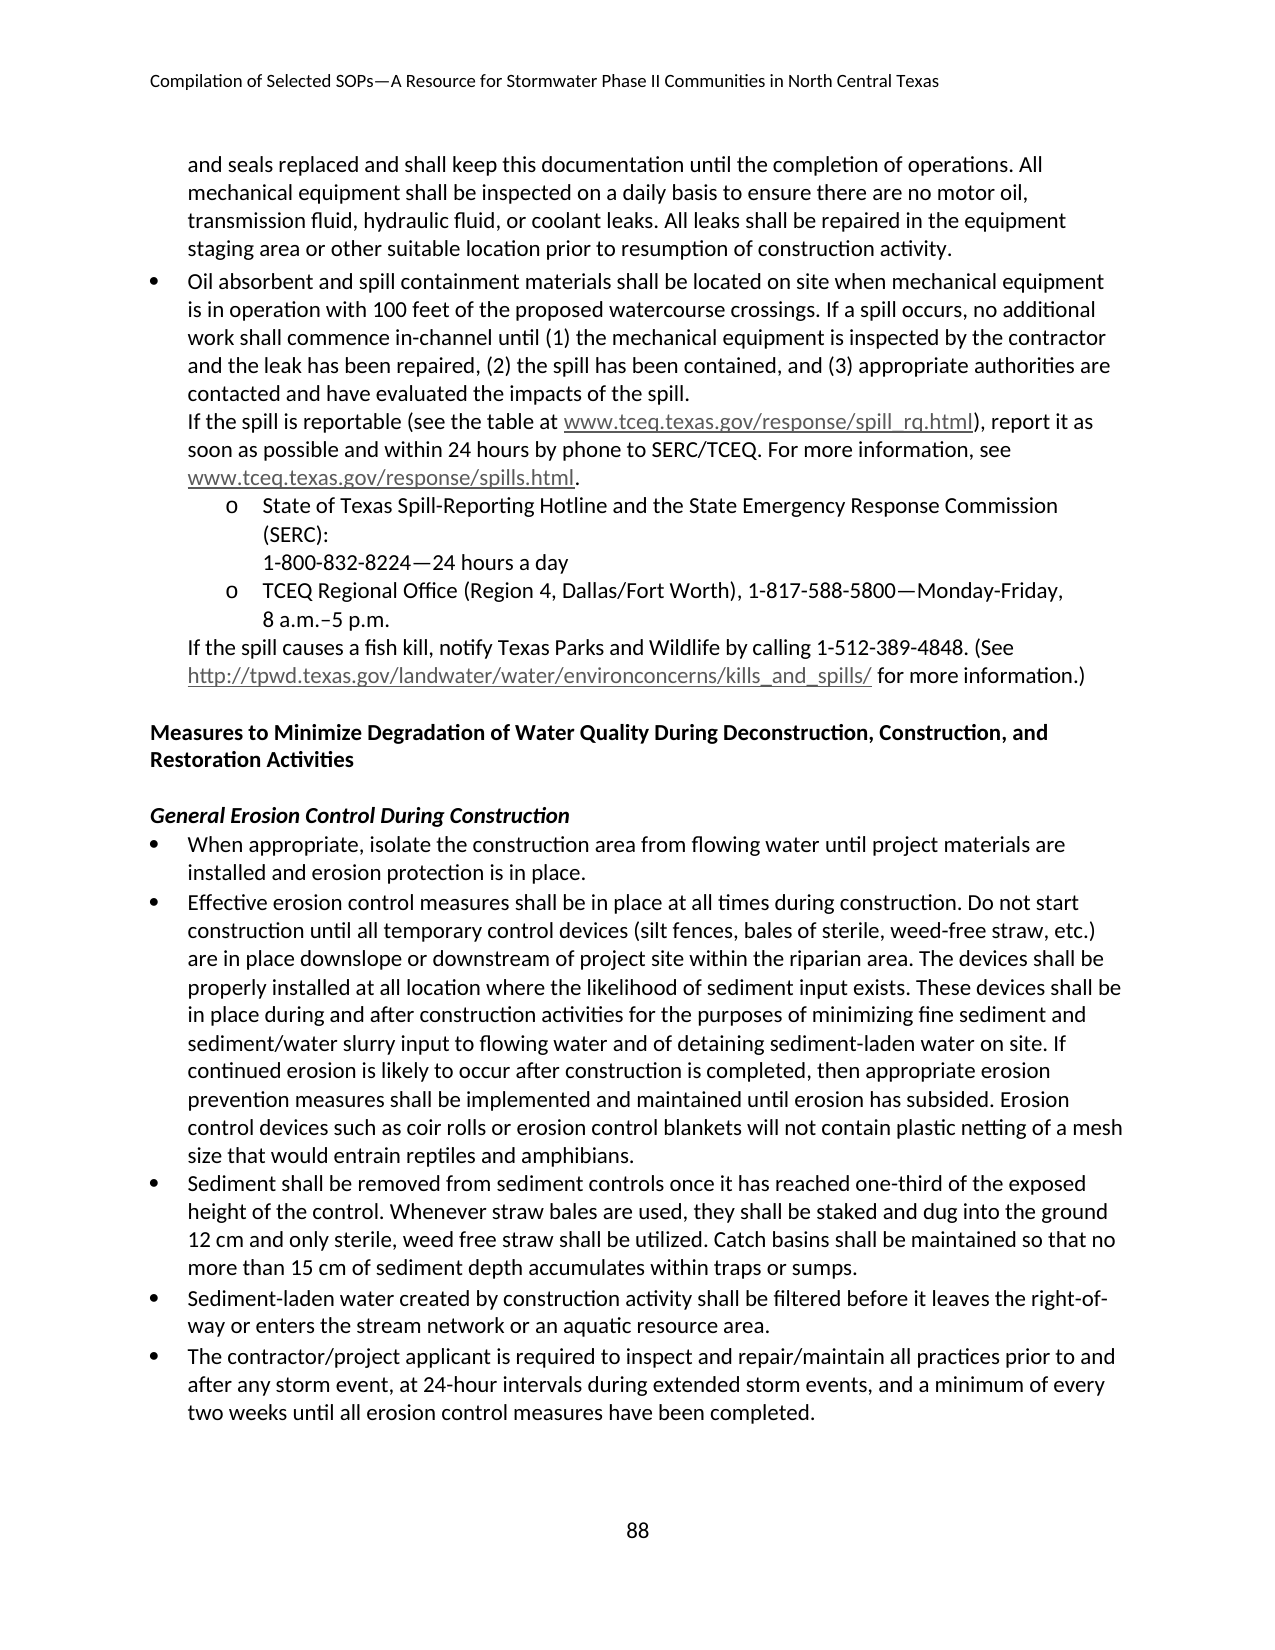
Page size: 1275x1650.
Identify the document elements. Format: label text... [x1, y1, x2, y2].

list State of Texas Spill-Reporting Hotline and the State Emergency Response Commission (SERC): 1-800-832-8224—24 hours a day [225, 491, 1125, 576]
list Sediment-laden water created by construction activity shall be filtered before it leaves the right-of-way or enters the stream network or an aquatic resource area. [150, 1284, 1125, 1340]
list Effective erosion control measures shall be in place at all times during construction. Do not start construction until all temporary control devices (silt fences, bales of sterile, weed-free straw, etc.) are in place downslope or downstream of project site within the riparian area. The devices shall be properly installed at all location where the likelihood of sediment input exists. These devices shall be in place during and after construction activities for the purposes of minimizing fine sediment and sediment/water slurry input to flowing water and of detaining sediment-laden water on site. If continued erosion is likely to occur after construction is completed, then appropriate erosion prevention measures shall be implemented and maintained until erosion has subsided. Erosion control devices such as coir rolls or erosion control blankets will not contain plastic netting of a mesh size that would entrain reptiles and amphibians. [150, 888, 1125, 1169]
text General Erosion Control During Construction [150, 802, 1125, 830]
list TCEQ Regional Office (Region 4, Dallas/Fort Worth), 1-817-588-5800—Monday-Friday, 8 a.m.–5 p.m. [225, 576, 1125, 633]
list The contractor/project applicant is required to inspect and repair/maintain all practices prior to and after any storm event, at 24-hour intervals during extended storm events, and a minimum of every two weeks until all erosion control measures have been completed. [150, 1342, 1125, 1427]
list If the spill causes a fish kill, notify Texas Parks and Wildlife by calling 1-512-389-4848. (See http://tpwd.texas.gov/landwater/water/environconcerns/kills_and_spills/ for more information.) [187, 633, 1106, 689]
list Oil absorbent and spill containment materials shall be located on site when mechanical equipment is in operation with 100 feet of the proposed watercourse crossings. If a spill occurs, no additional work shall commence in-channel until (1) the mechanical equipment is inspected by the contractor and the leak has been repaired, (2) the spill has been contained, and (3) appropriate authorities are contacted and have evaluated the impacts of the spill. If the spill is reportable (see the table at www.tceq.texas.gov/response/spill_rq.html), report it as soon as possible and within 24 hours by phone to SERC/TCEQ. For more information, see www.tceq.texas.gov/response/spills.html. [150, 267, 1125, 491]
text Measures to Minimize Degradation of Water Quality During Deconstruction, Construction, and Restoration Activities [150, 718, 1125, 802]
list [150, 150, 1125, 262]
list Sediment shall be removed from sediment controls once it has reached one-third of the exposed height of the control. Whenever straw bales are used, they shall be staked and dug into the ground 12 cm and only sterile, weed free straw shall be utilized. Catch basins shall be maintained so that no more than 15 cm of sediment depth accumulates within traps or sumps. [150, 1169, 1125, 1281]
list When appropriate, isolate the construction area from flowing water until project materials are installed and erosion protection is in place. [150, 830, 1125, 886]
